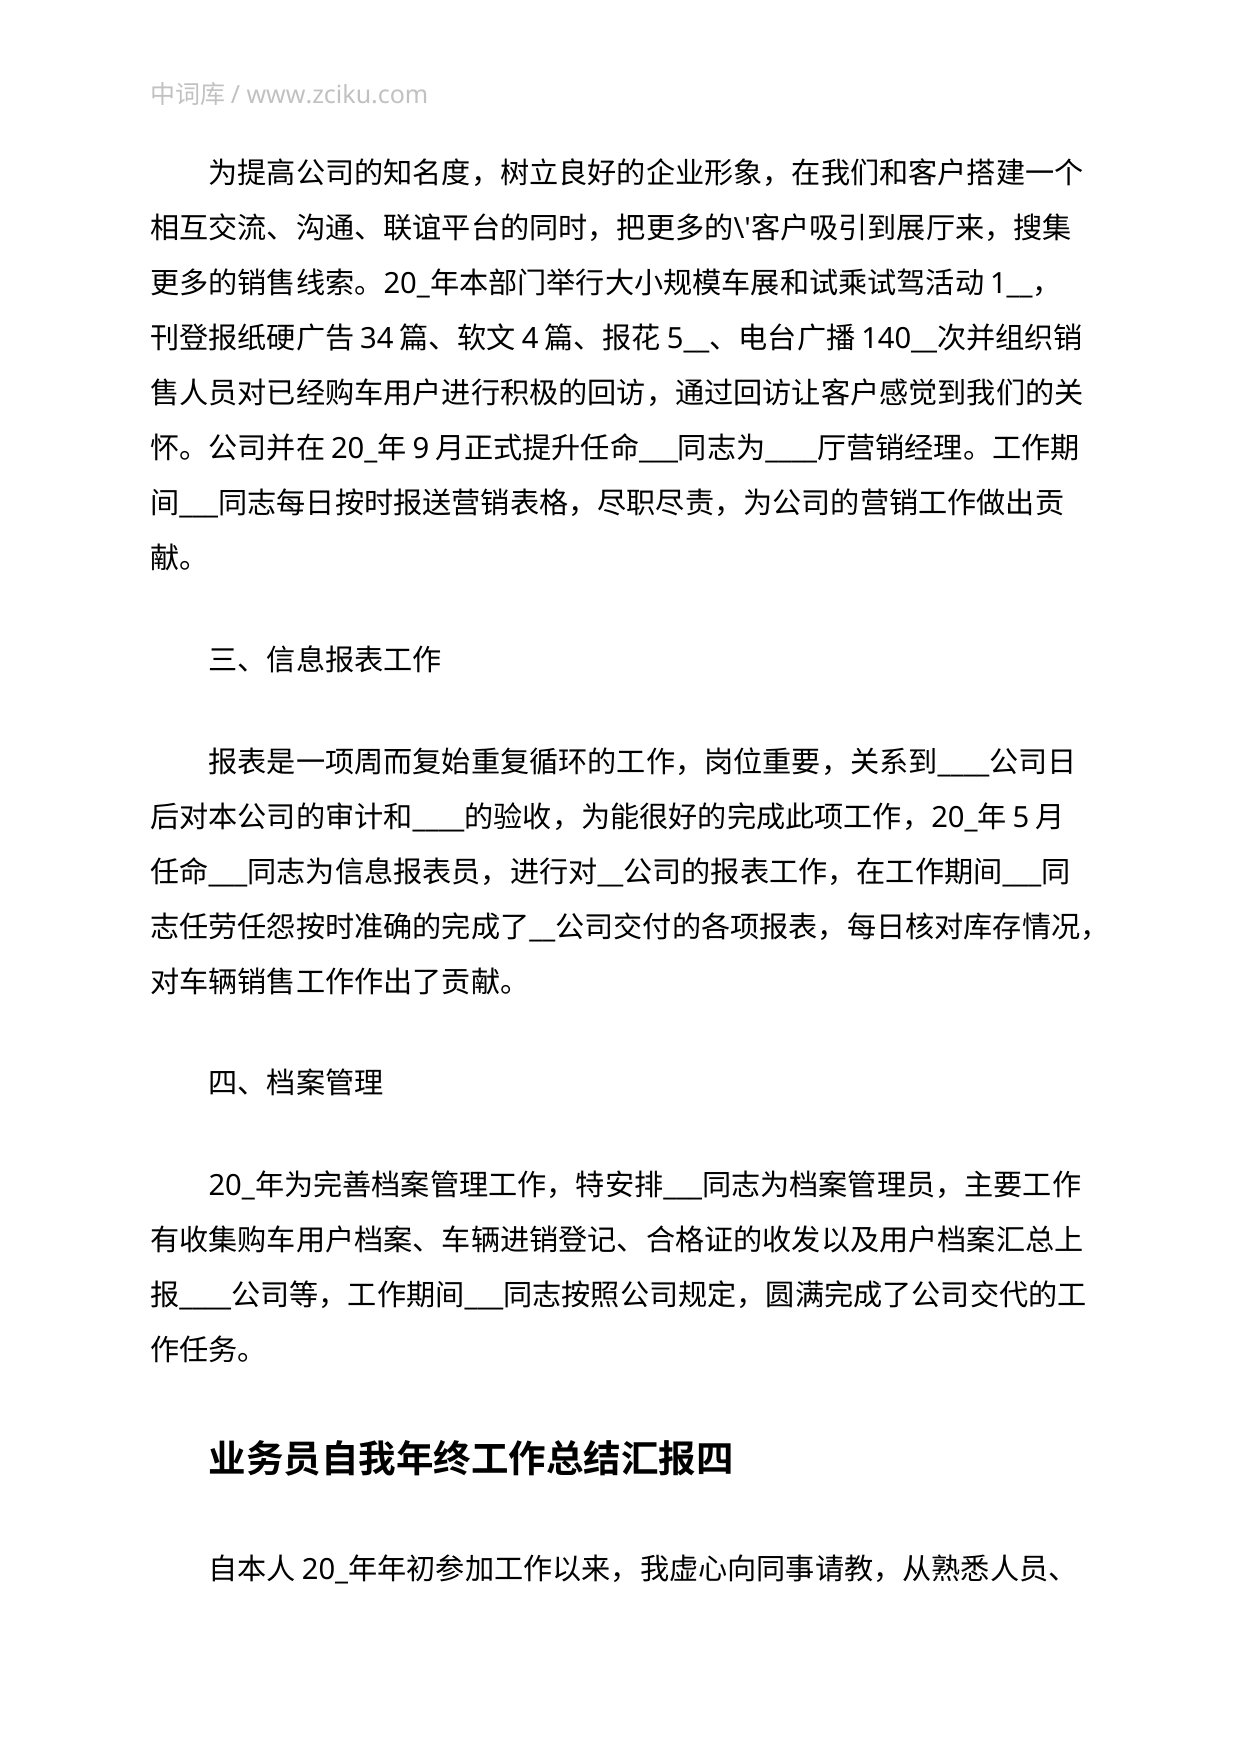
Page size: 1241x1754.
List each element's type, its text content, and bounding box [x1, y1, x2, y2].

text 为提高公司的知名度，树立良好的企业形象，在我们和客户搭建一个相互交流、沟通、联谊平台的同时，把更多的\'客户吸引到展厅来，搜集更多的销售线索。20_年本部门举行大小规模车展和试乘试驾活动1__，刊登报纸硬广告34篇、软文4篇、报花5__、电台广播140__次并组织销售人员对已经购车用户进行积极的回访，通过回访让客户感觉到我们的关怀。公司并在20_年9月正式提升任命___同志为____厅营销经理。工作期间___同志每日按时报送营销表格，尽职尽责，为公司的营销工作做出贡献。 [150, 150, 1090, 577]
text 三、信息报表工作 [150, 637, 1090, 679]
text 报表是一项周而复始重复循环的工作，岗位重要，关系到____公司日后对本公司的审计和____的验收，为能很好的完成此项工作，20_年5月任命___同志为信息报表员，进行对__公司的报表工作，在工作期间___同志任劳任怨按时准确的完成了__公司交付的各项报表，每日核对库存情况，对车辆销售工作作出了贡献。 [150, 738, 1090, 1001]
text 四、档案管理 [150, 1060, 1090, 1102]
text 业务员自我年终工作总结汇报四 [150, 1428, 1090, 1483]
text 20_年为完善档案管理工作，特安排___同志为档案管理员，主要工作有收集购车用户档案、车辆进销登记、合格证的收发以及用户档案汇总上报____公司等，工作期间___同志按照公司规定，圆满完成了公司交代的工作任务。 [150, 1162, 1090, 1369]
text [150, 1546, 1090, 1588]
